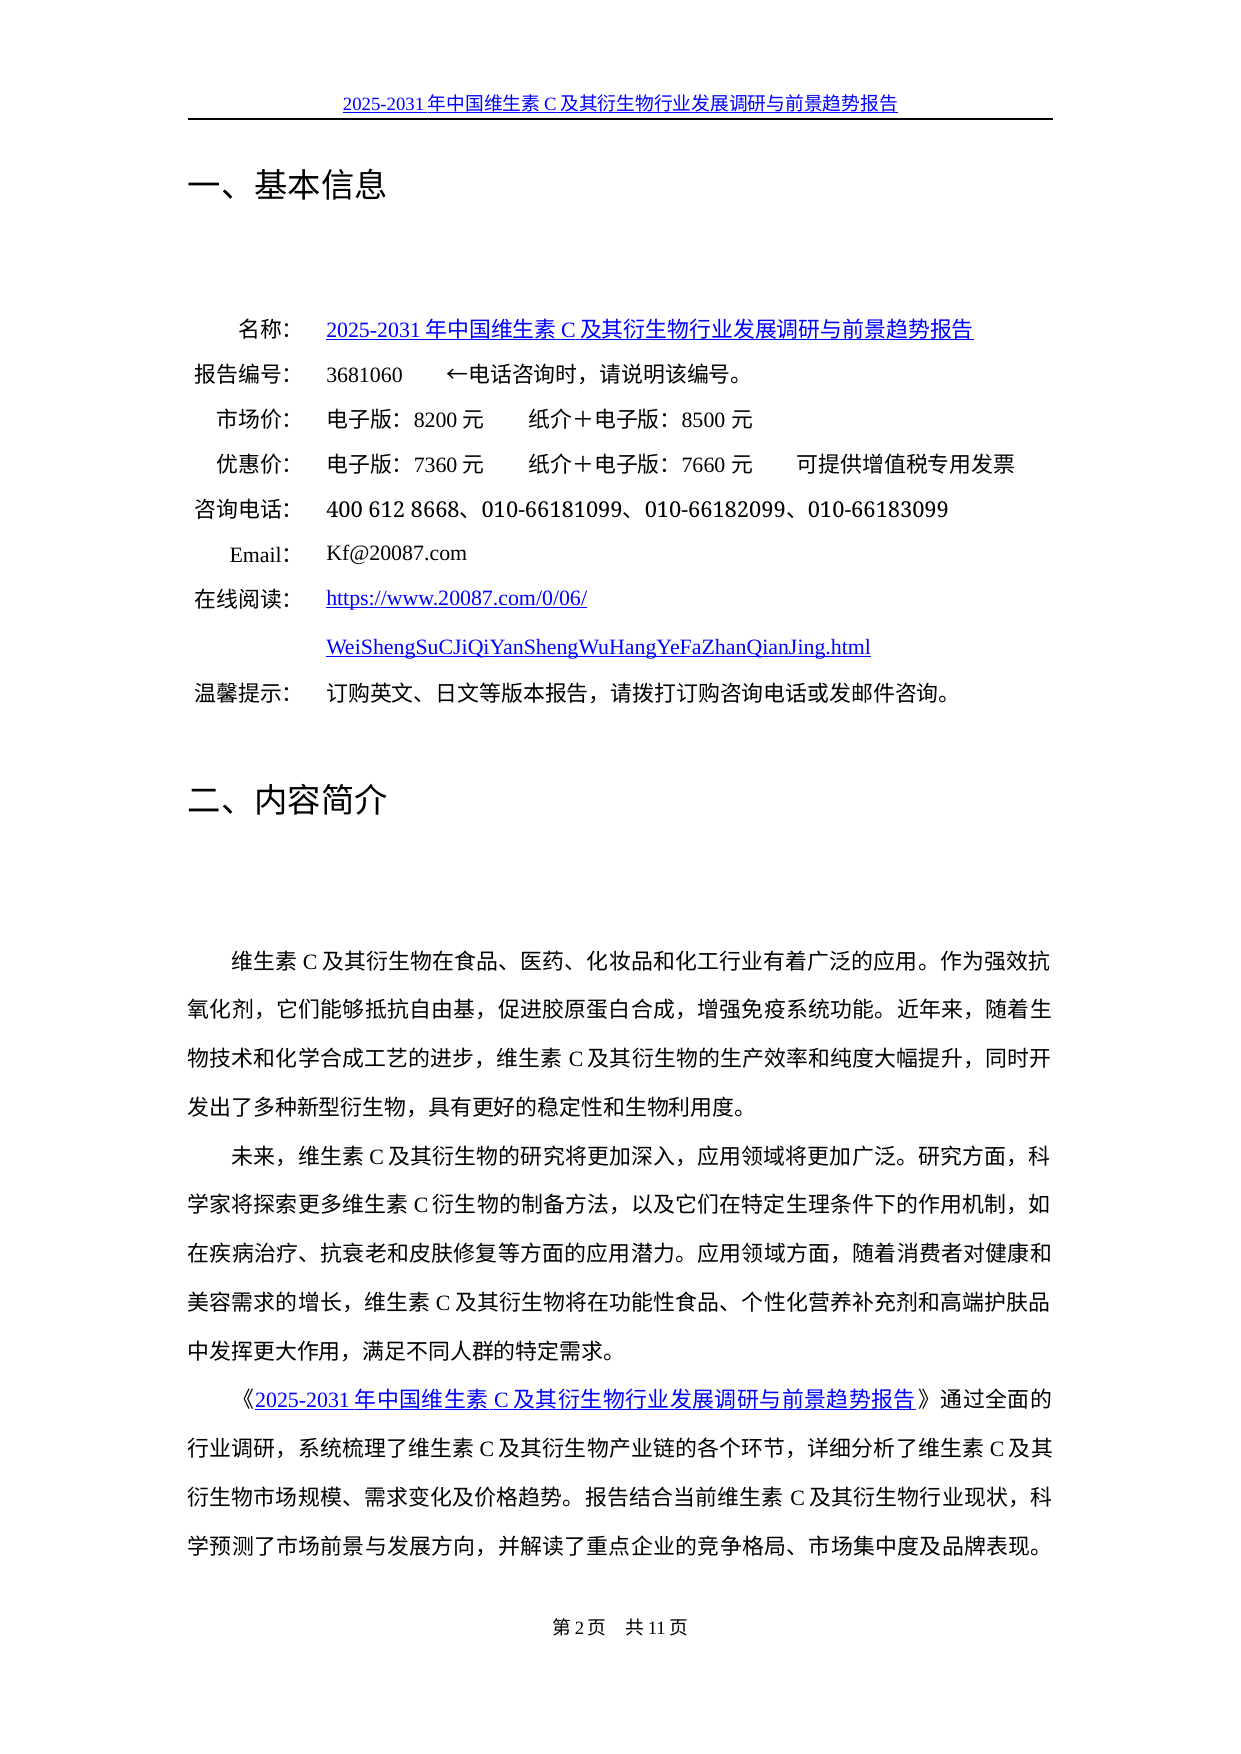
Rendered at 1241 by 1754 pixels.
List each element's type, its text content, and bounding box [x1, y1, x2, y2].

table_cell Email： [167, 537, 315, 582]
table_cell Kf@20087.com [315, 537, 1073, 582]
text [187, 943, 1053, 1561]
table_cell 400 612 8668、010-66181099、010-66182099、010-66183099 [315, 492, 1073, 537]
table_cell 市场价： [167, 402, 315, 447]
table_cell 在线阅读： [167, 582, 315, 675]
table_cell 报告编号： [167, 357, 315, 402]
title 一、基本信息 [187, 150, 1053, 215]
table_cell 电子版：7360 元 纸介＋电子版：7660 元 可提供增值税专用发票 [315, 447, 1073, 492]
table_header 2025-2031年中国维生素C及其衍生物行业发展调研与前景趋势报告 [315, 312, 1073, 357]
table_cell 3681060 ←电话咨询时，请说明该编号。 [315, 357, 1073, 402]
table_cell 订购英文、日文等版本报告，请拨打订购咨询电话或发邮件咨询。 [315, 675, 1073, 720]
table_cell 优惠价： [167, 447, 315, 492]
table_header 名称： [167, 312, 315, 357]
table_cell [315, 582, 1073, 675]
table_cell 温馨提示： [167, 675, 315, 720]
table_cell 咨询电话： [167, 492, 315, 537]
title 二、内容简介 [187, 766, 1053, 831]
table_cell 电子版：8200 元 纸介＋电子版：8500 元 [315, 402, 1073, 447]
